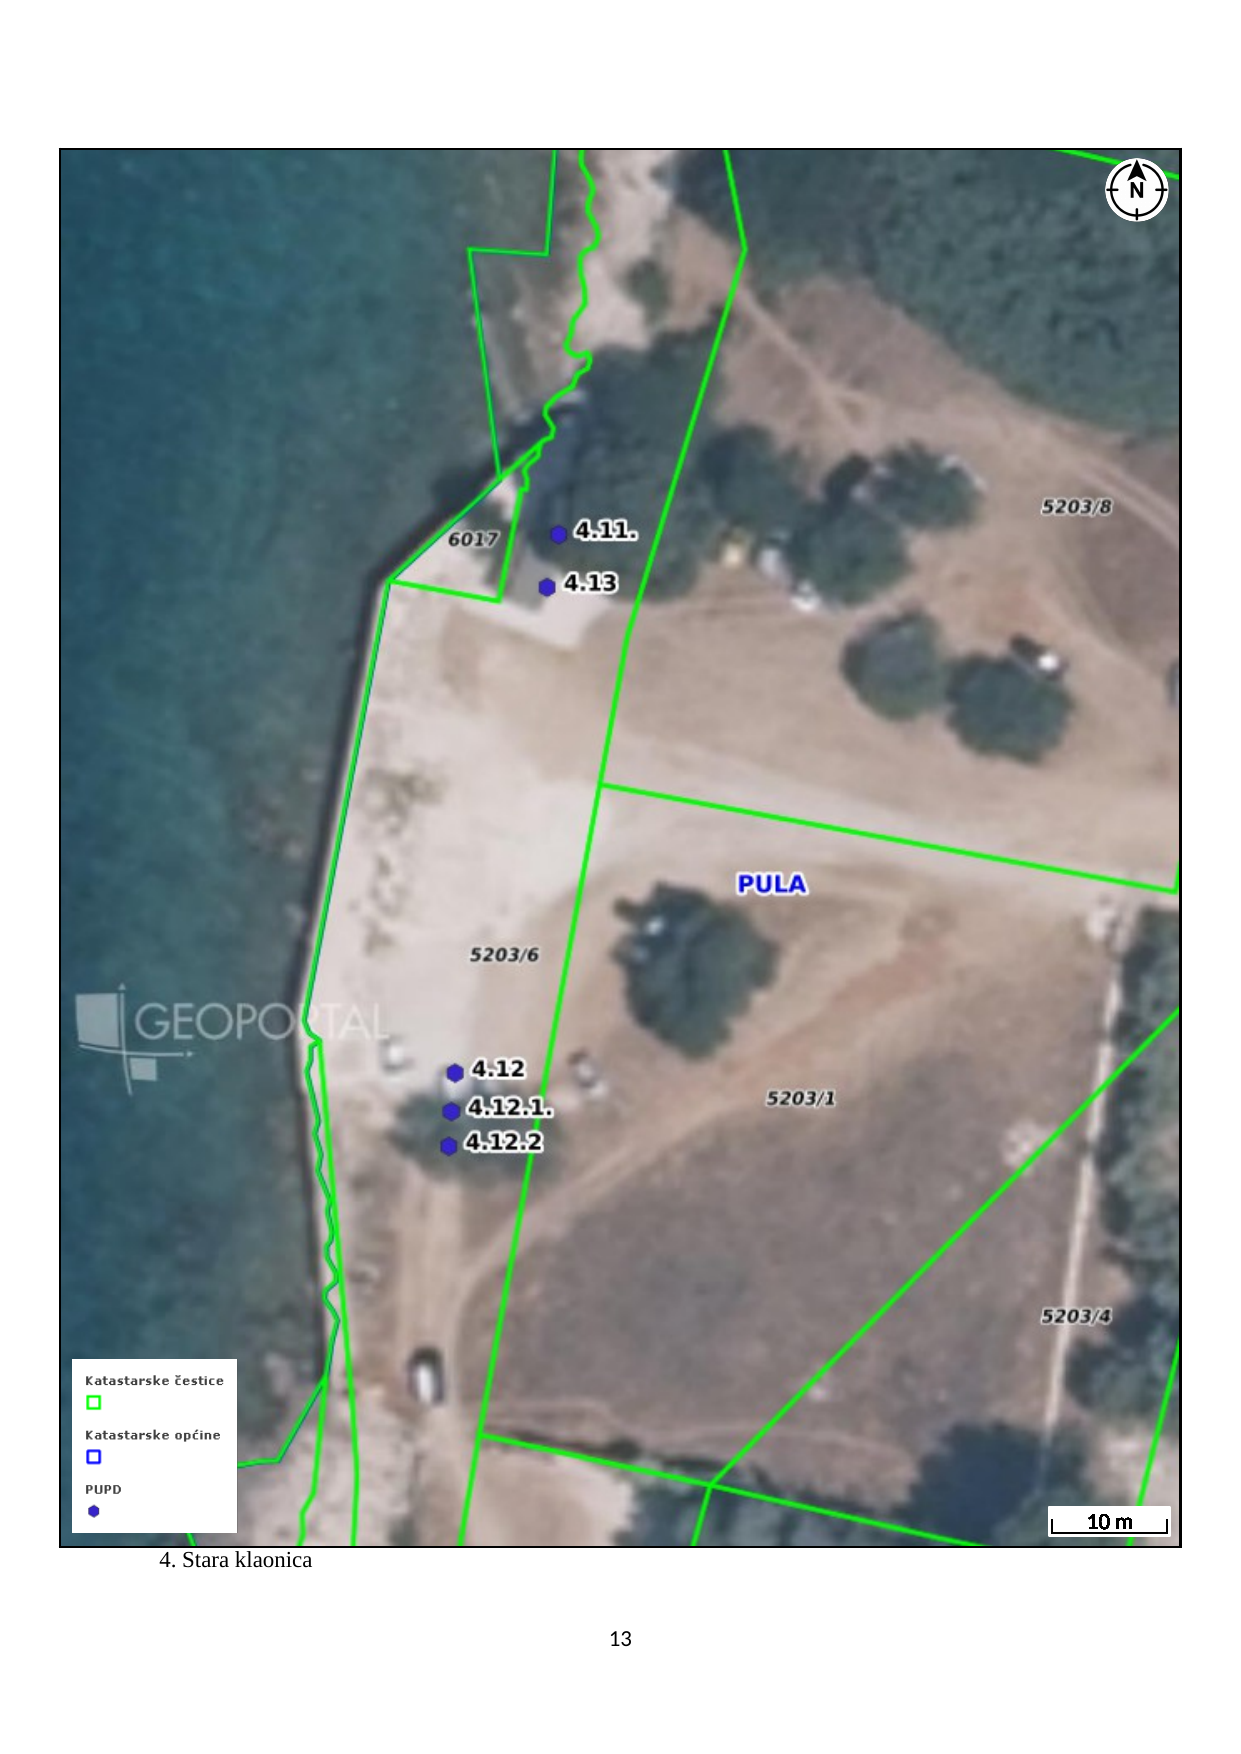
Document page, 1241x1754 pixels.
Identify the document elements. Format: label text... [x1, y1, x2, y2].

picture [61, 150, 1179, 1546]
text 4. Stara klaonica [148, 1548, 1093, 1572]
